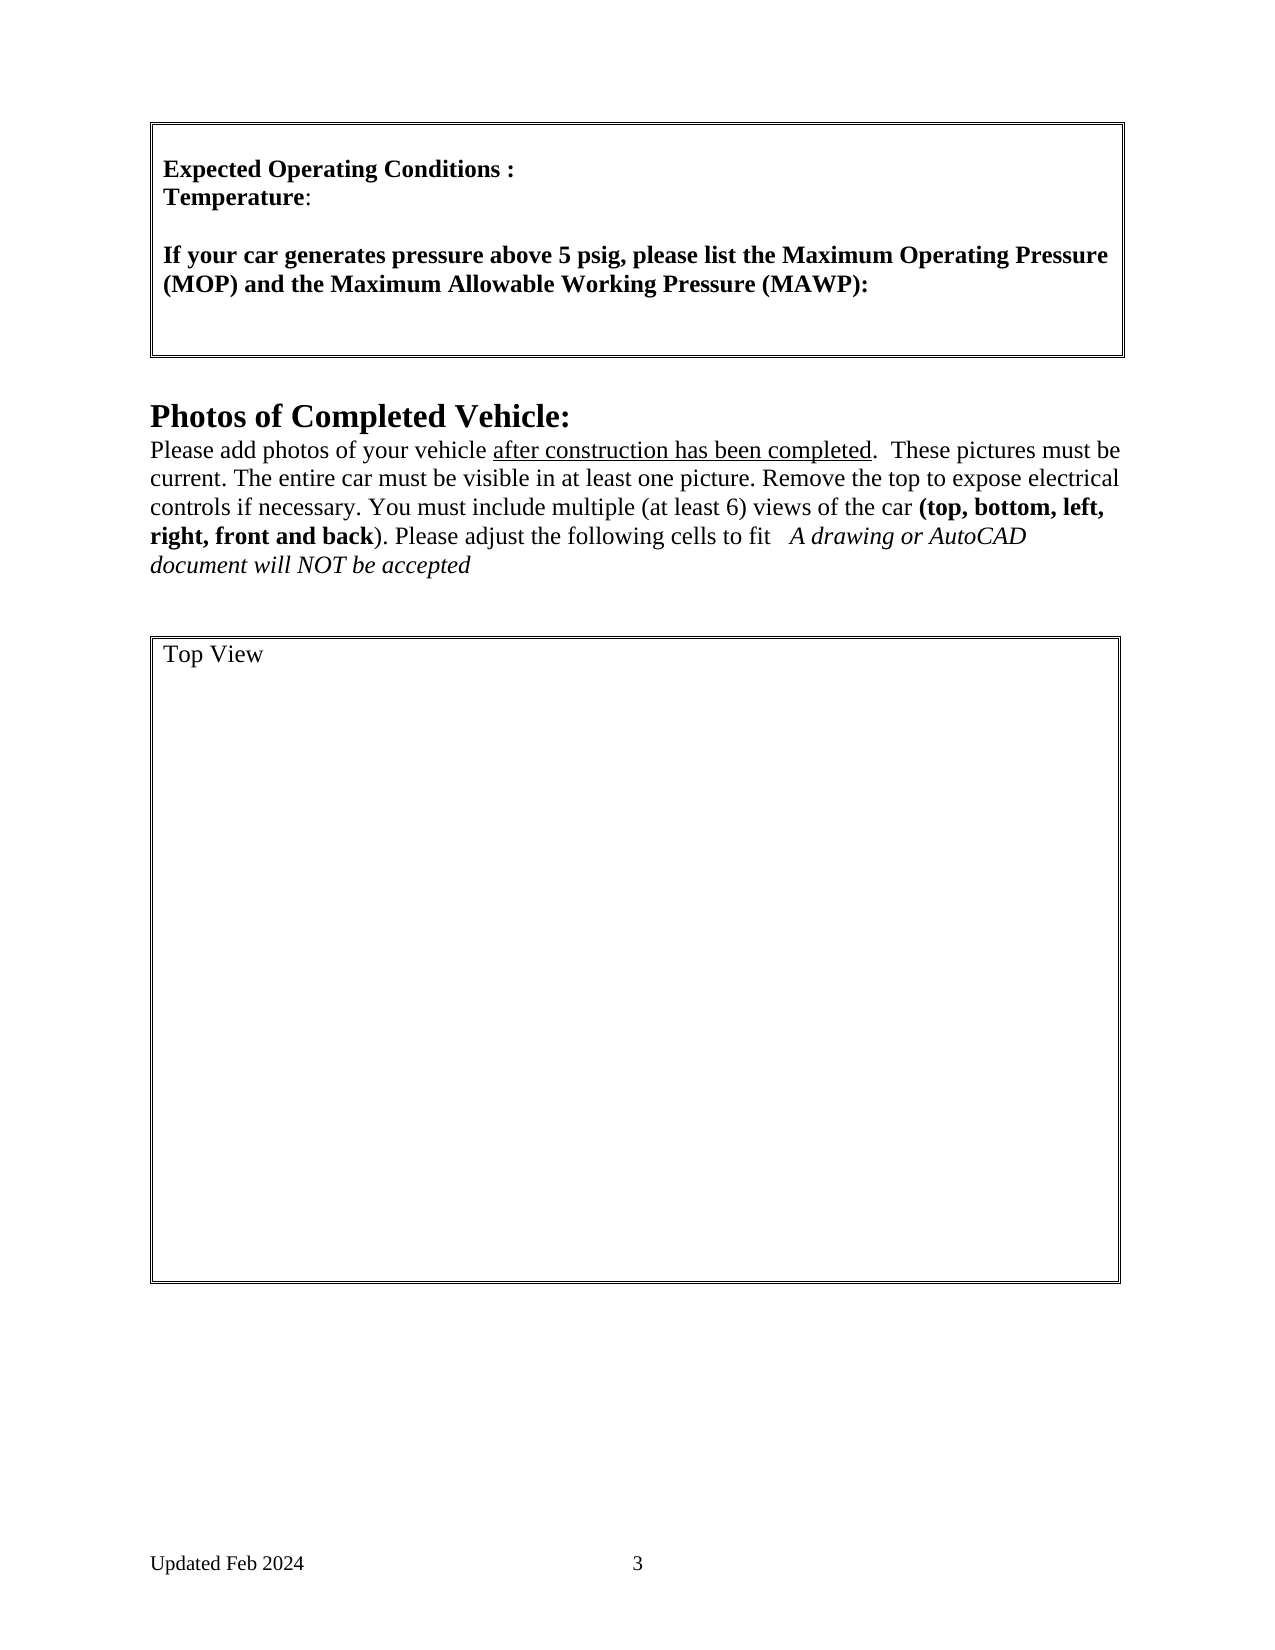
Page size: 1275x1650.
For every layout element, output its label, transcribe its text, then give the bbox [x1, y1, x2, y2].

text Photos of Completed Vehicle: [150, 396, 1125, 435]
text Please add photos of your vehicle after construction has been completed. These pictures must be current. The entire car must be visible in at least one picture. Remove the top to expose electrical controls if necessary. You must include multiple (at least 6) views of the car (top, bottom, left, right, front and back). Please adjust the following cells to fit A drawing or AutoCAD document will NOT be accepted [150, 435, 1125, 578]
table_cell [153, 125, 1122, 355]
table_header Top View [153, 639, 1118, 1281]
